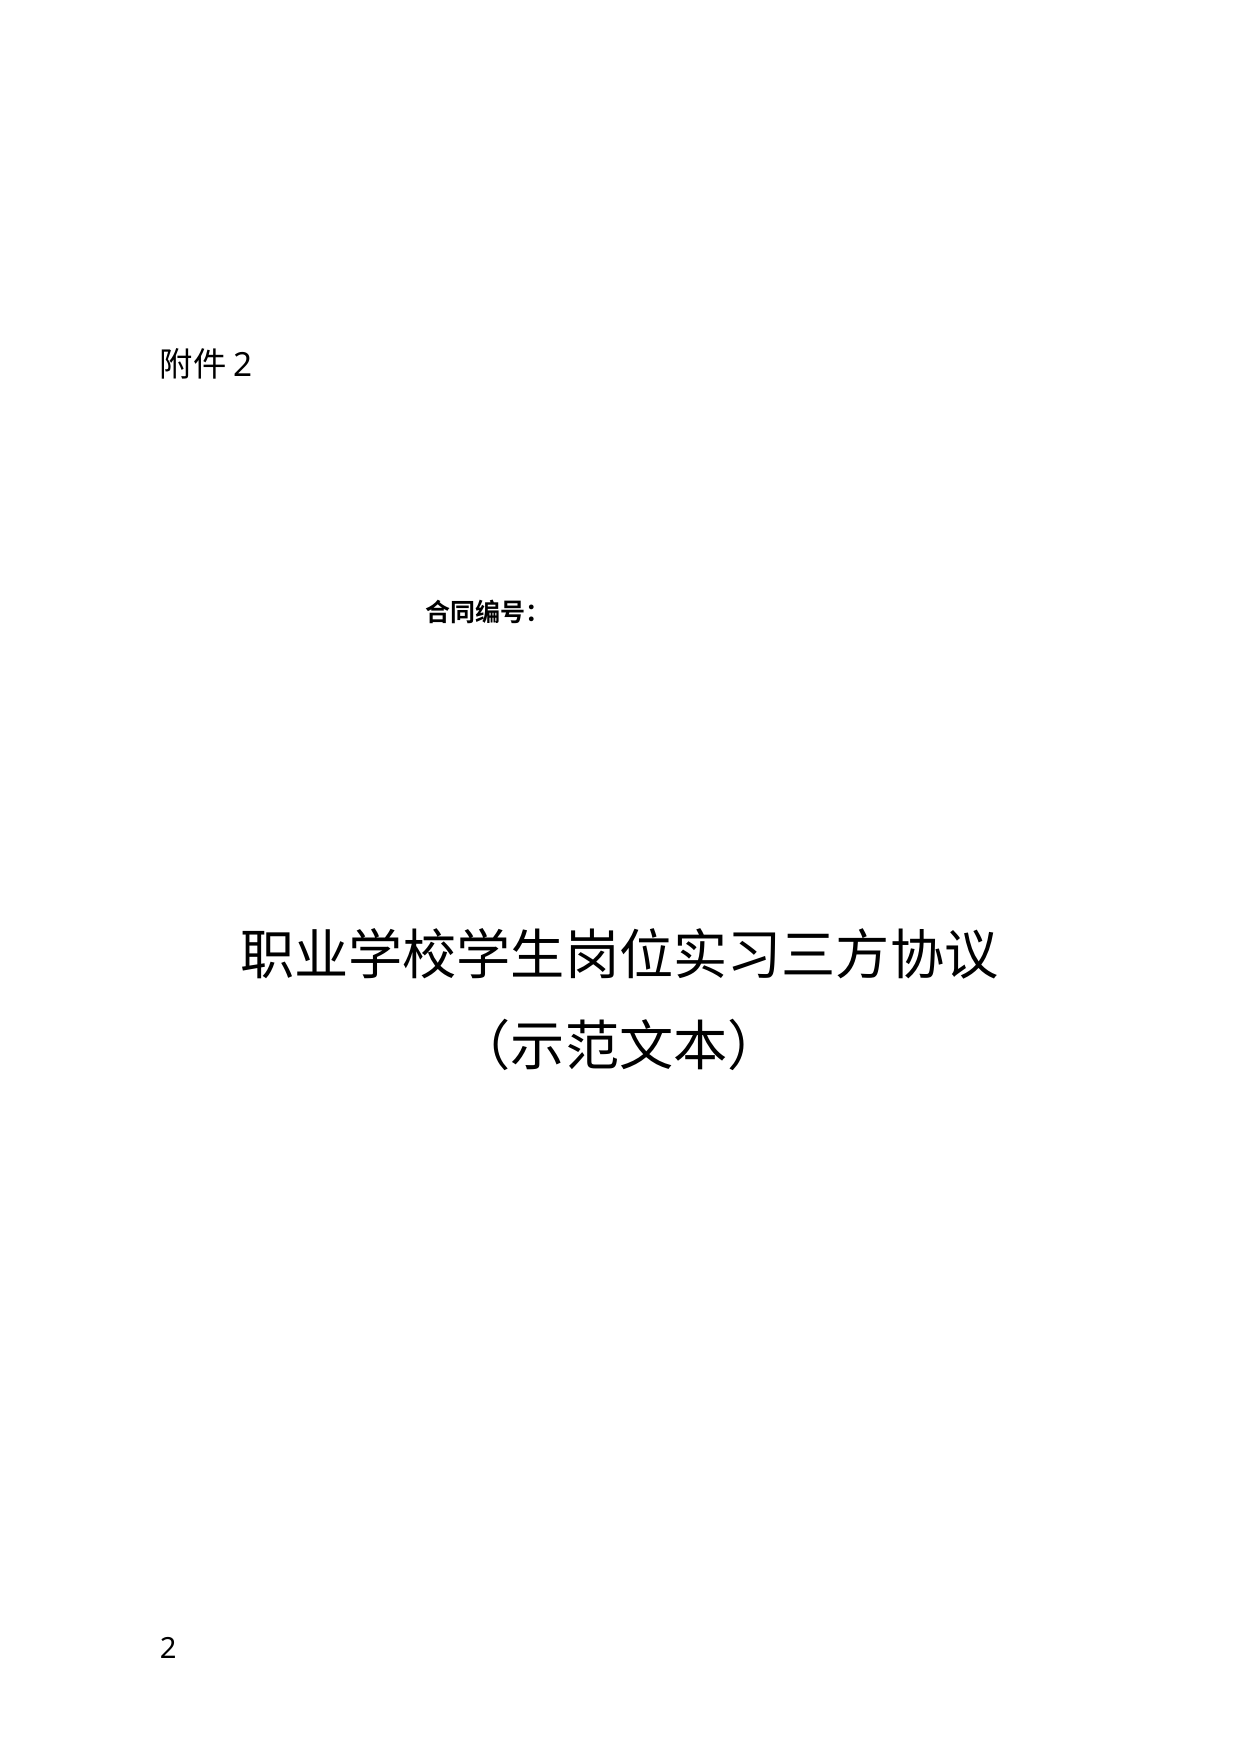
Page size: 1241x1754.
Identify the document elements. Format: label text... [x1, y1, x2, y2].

text 合同编号： [159, 588, 1078, 634]
text 附件2 [159, 316, 1078, 407]
text 职业学校学生岗位实习三方协议 （示范文本） [159, 906, 1078, 1087]
